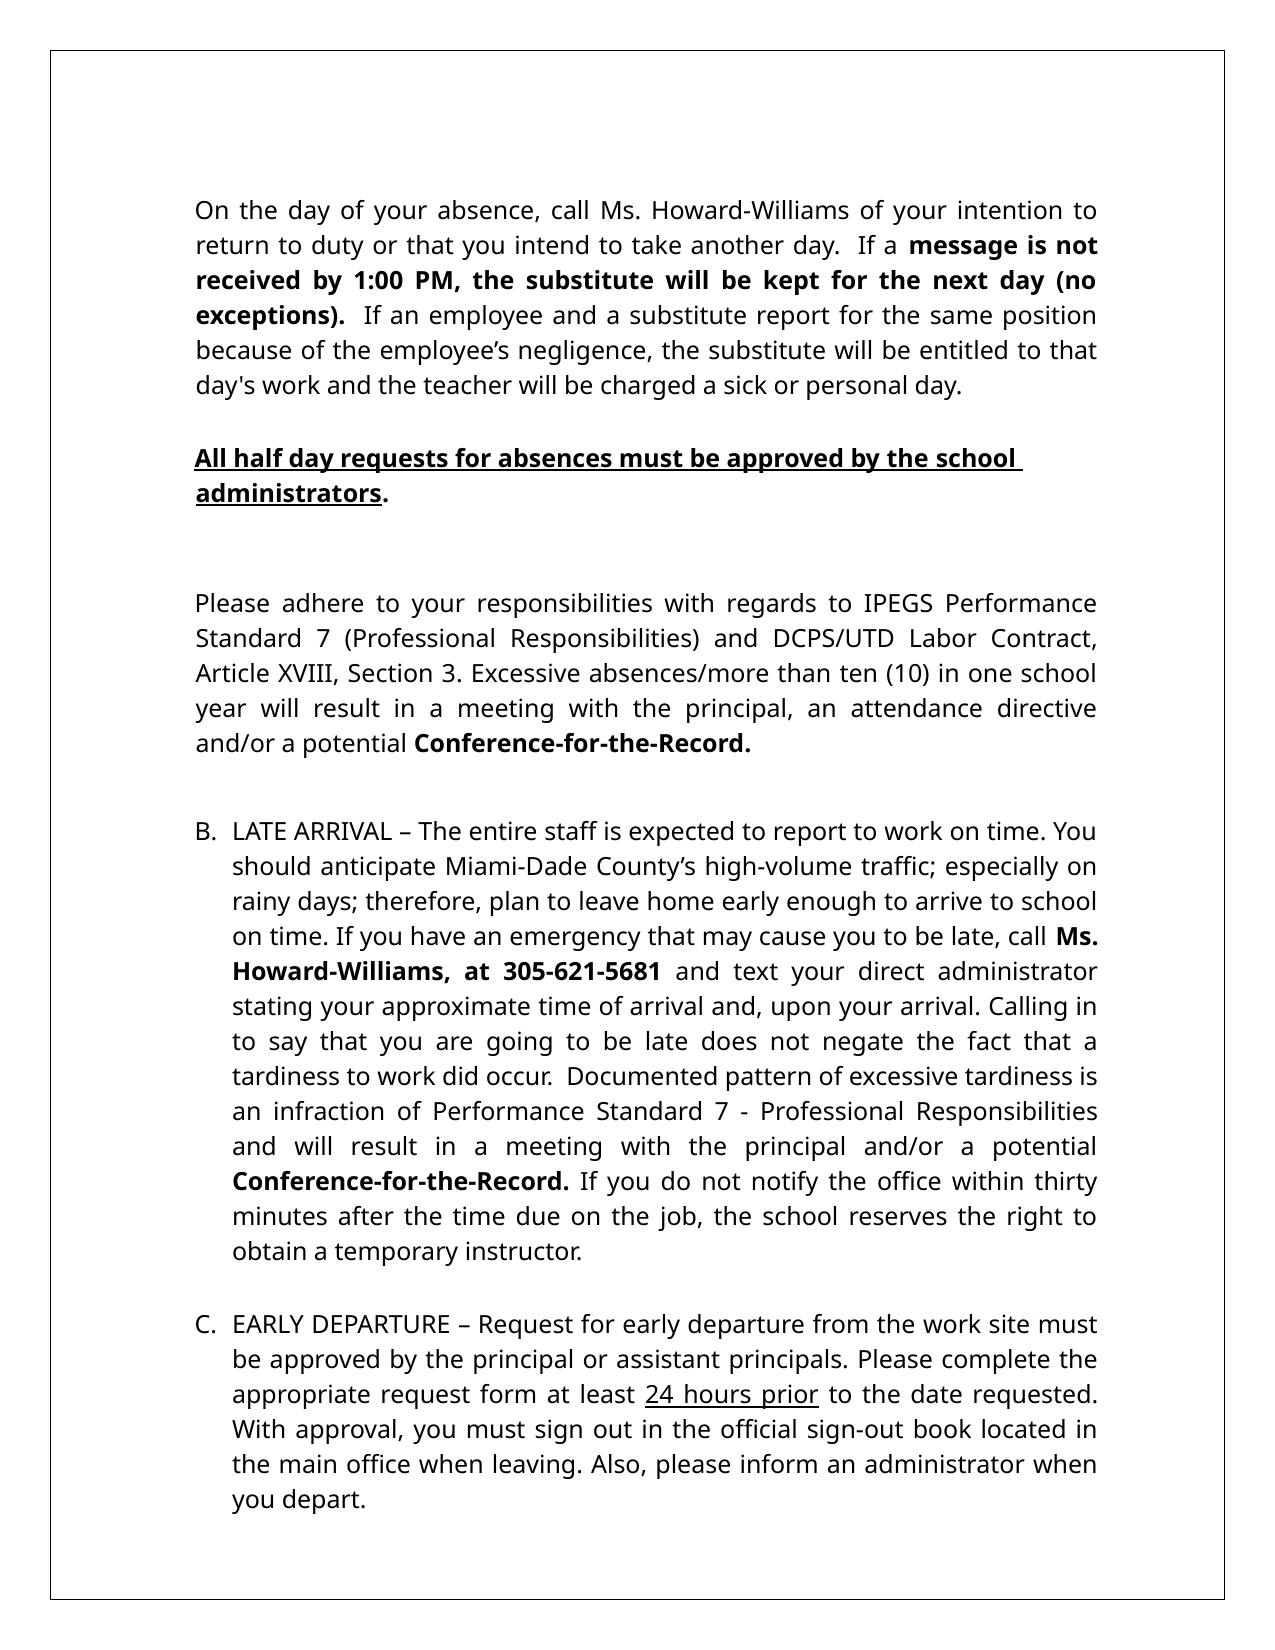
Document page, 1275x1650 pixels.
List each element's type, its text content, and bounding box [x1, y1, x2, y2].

text All half day requests for absences must be approved by the school administrators. [194, 440, 1135, 509]
list LATE ARRIVAL – The entire staff is expected to report to work on time. You should anticipate Miami-Dade County’s high-volume traffic; especially on rainy days; therefore, plan to leave home early enough to arrive to school on time. If you have an emergency that may cause you to be late, call Ms. Howard-Williams, at 305-621-5681 and text your direct administrator stating your approximate time of arrival and, upon your arrival. Calling in to say that you are going to be late does not negate the fact that a tardiness to work did occur. Documented pattern of excessive tardiness is an infraction of Performance Standard 7 - Professional Responsibilities and will result in a meeting with the principal and/or a potential Conference-for-the-Record. If you do not notify the office within thirty minutes after the time due on the job, the school reserves the right to obtain a temporary instructor. [194, 814, 1098, 1268]
text Please adhere to your responsibilities with regards to IPEGS Performance Standard 7 (Professional Responsibilities) and DCPS/UTD Labor Contract, Article XVIII, Section 3. Excessive absences/more than ten (10) in one school year will result in a meeting with the principal, an attendance directive and/or a potential Conference-for-the-Record. [194, 585, 1098, 759]
list EARLY DEPARTURE – Request for early departure from the work site must be approved by the principal or assistant principals. Please complete the appropriate request form at least 24 hours prior to the date requested. With approval, you must sign out in the official sign-out book located in the main office when leaving. Also, please inform an administrator when you depart. [194, 1307, 1098, 1516]
text On the day of your absence, call Ms. Howard-Williams of your intention to return to duty or that you intend to take another day. If a message is not received by 1:00 PM, the substitute will be kept for the next day (no exceptions). If an employee and a substitute report for the same position because of the employee’s negligence, the substitute will be entitled to that day's work and the teacher will be charged a sick or personal day. [194, 193, 1098, 402]
